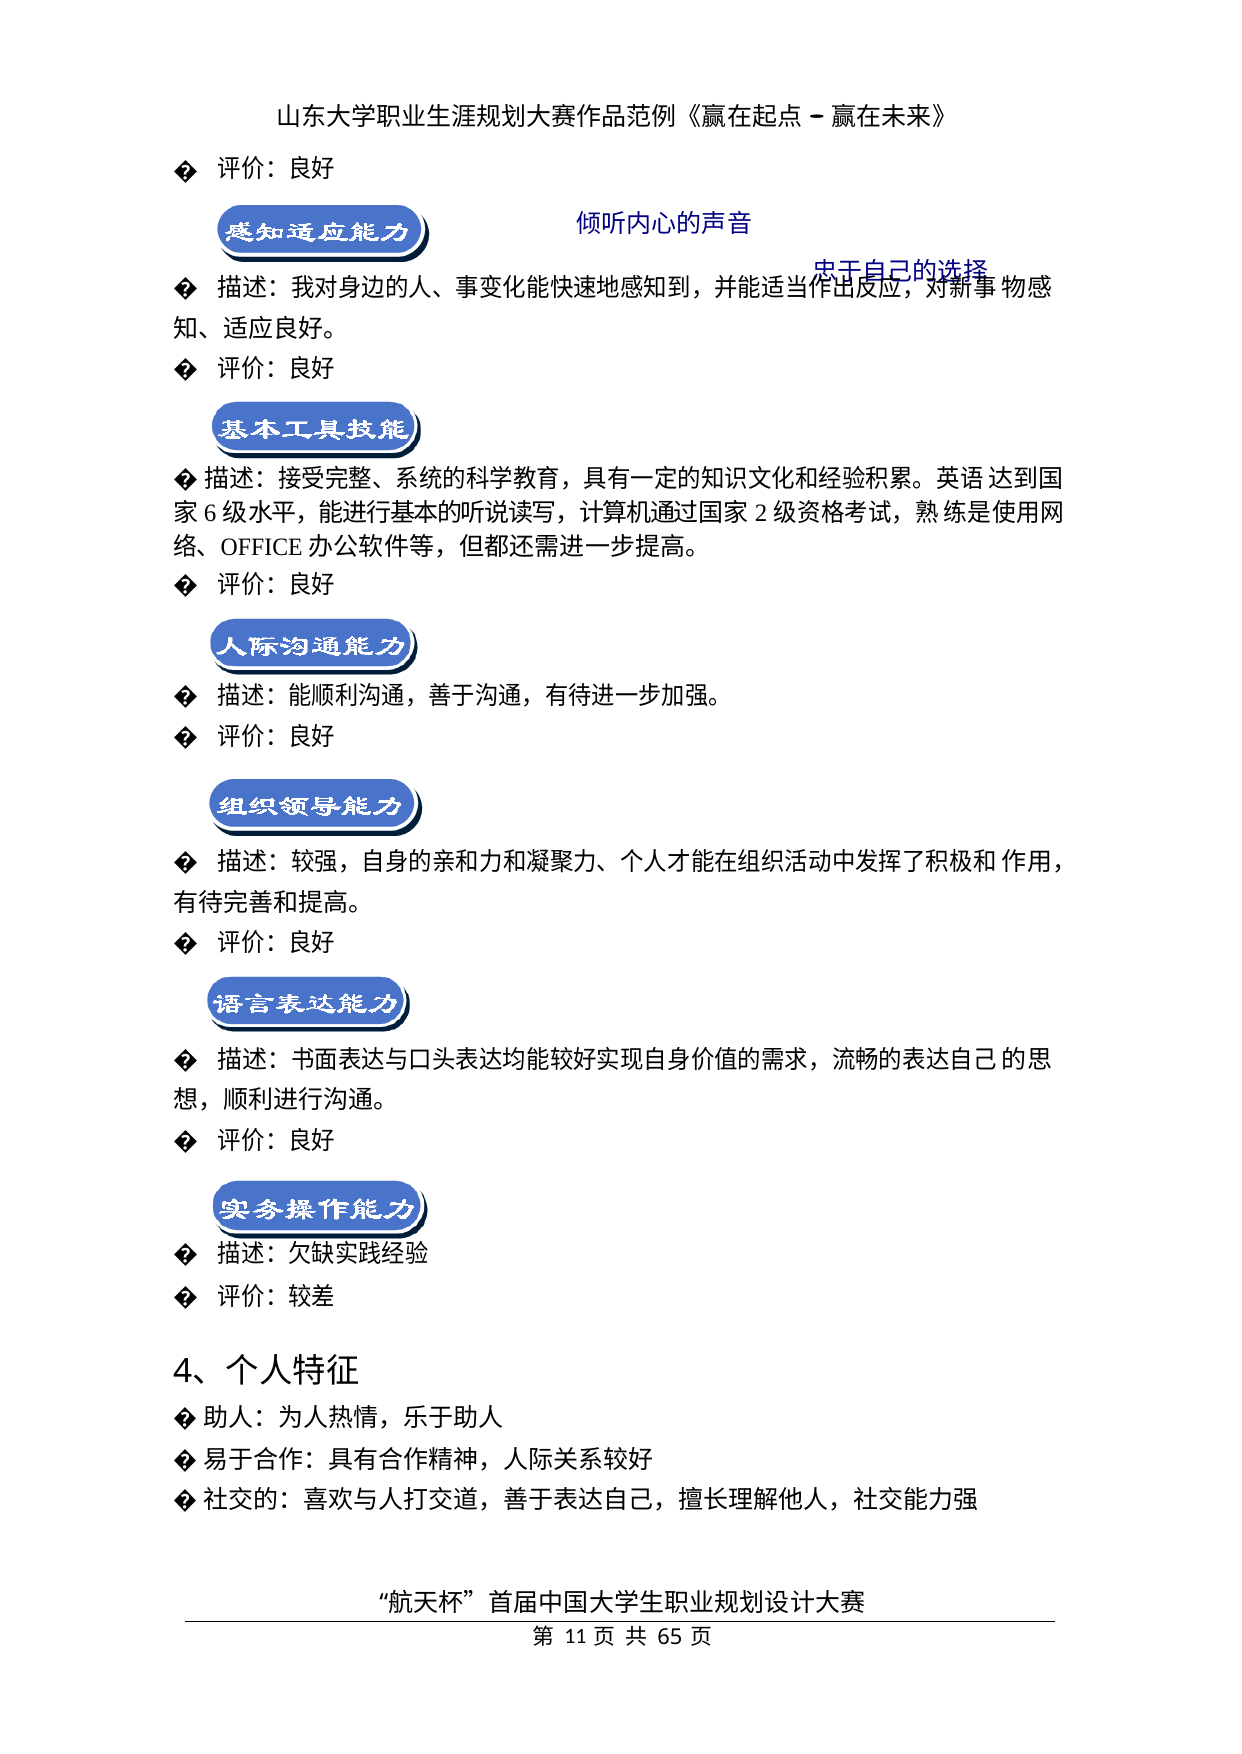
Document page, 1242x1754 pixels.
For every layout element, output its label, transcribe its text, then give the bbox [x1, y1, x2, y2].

text � 描述：能顺利沟通，善于沟通，有待进一步加强。 [173, 675, 797, 712]
picture [200, 610, 426, 675]
text 4、个人特征 [173, 1344, 1071, 1392]
text � 描述：较强，自身的亲和力和凝聚力、个人才能在组织活动中发挥了积极和 作用，有待完善和提高。 [173, 837, 1063, 919]
text � 描述：接受完整、系统的科学教育，具有一定的知识文化和经验积累。英语 达到国家 6 级水平，能进行基本的听说读写，计算机通过国家 2 级资格考试，熟 练是使用网络、OFFICE 办公软件等，但都还需进一步提高。 [173, 459, 1063, 563]
picture [200, 391, 426, 459]
picture [200, 773, 426, 837]
text � 评价：良好 [173, 346, 400, 384]
text � 社交的：喜欢与人打交道，善于表达自己，擅长理解他人，社交能力强 [173, 1474, 1071, 1515]
text � 描述：欠缺实践经验 [173, 1234, 493, 1270]
picture [206, 1170, 432, 1234]
text � 描述：书面表达与口头表达均能较好实现自身价值的需求，流畅的表达自己 的思想，顺利进行沟通。 [173, 1036, 1063, 1117]
text � 评价：良好 [173, 1117, 400, 1156]
text � 描述：我对身边的人、事变化能快速地感知到，并能适当作出反应，对新事 物感知、适应良好。 [173, 264, 1063, 346]
picture [206, 193, 432, 264]
text � 评价：良好 [173, 712, 400, 752]
text � 评价：良好 [173, 919, 400, 958]
text � 评价：良好 [173, 144, 400, 185]
picture [193, 967, 419, 1036]
text � 易于合作：具有合作精神，人际关系较好 [173, 1433, 1071, 1474]
text � 评价：良好 [173, 563, 400, 599]
text � 评价：较差 [173, 1270, 400, 1311]
text � 助人：为人热情，乐于助人 [173, 1397, 1071, 1433]
